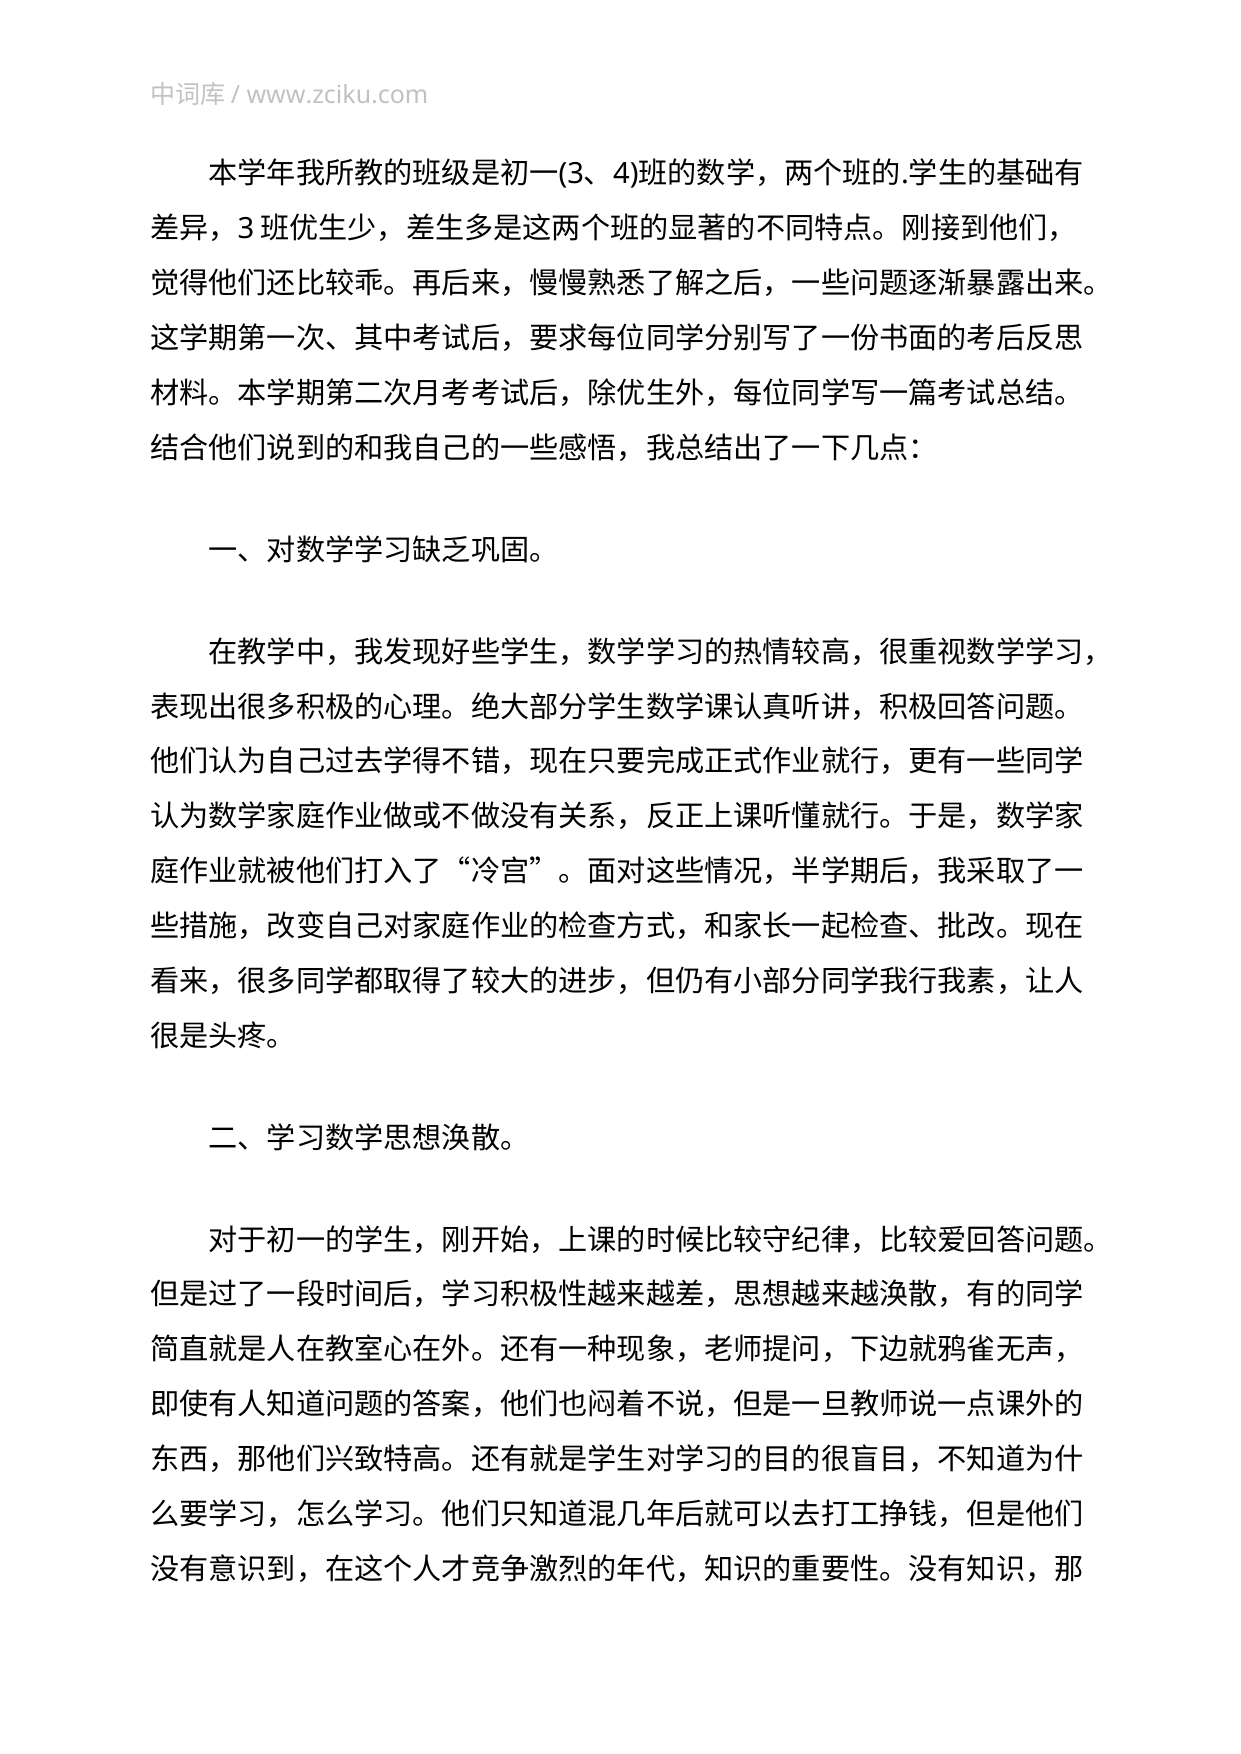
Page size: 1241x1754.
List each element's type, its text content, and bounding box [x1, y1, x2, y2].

text 二、学习数学思想涣散。 [150, 1114, 1090, 1157]
text 一、对数学学习缺乏巩固。 [150, 526, 1090, 569]
text 本学年我所教的班级是初一(3、4)班的数学，两个班的.学生的基础有差异，3班优生少，差生多是这两个班的显著的不同特点。刚接到他们，觉得他们还比较乖。再后来，慢慢熟悉了解之后，一些问题逐渐暴露出来。这学期第一次、其中考试后，要求每位同学分别写了一份书面的考后反思材料。本学期第二次月考考试后，除优生外，每位同学写一篇考试总结。结合他们说到的和我自己的一些感悟，我总结出了一下几点： [150, 150, 1090, 467]
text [150, 1216, 1090, 1588]
text 在教学中，我发现好些学生，数学学习的热情较高，很重视数学学习，表现出很多积极的心理。绝大部分学生数学课认真听讲，积极回答问题。他们认为自己过去学得不错，现在只要完成正式作业就行，更有一些同学认为数学家庭作业做或不做没有关系，反正上课听懂就行。于是，数学家庭作业就被他们打入了“冷宫”。面对这些情况，半学期后，我采取了一些措施，改变自己对家庭作业的检查方式，和家长一起检查、批改。现在看来，很多同学都取得了较大的进步，但仍有小部分同学我行我素，让人很是头疼。 [150, 628, 1090, 1055]
